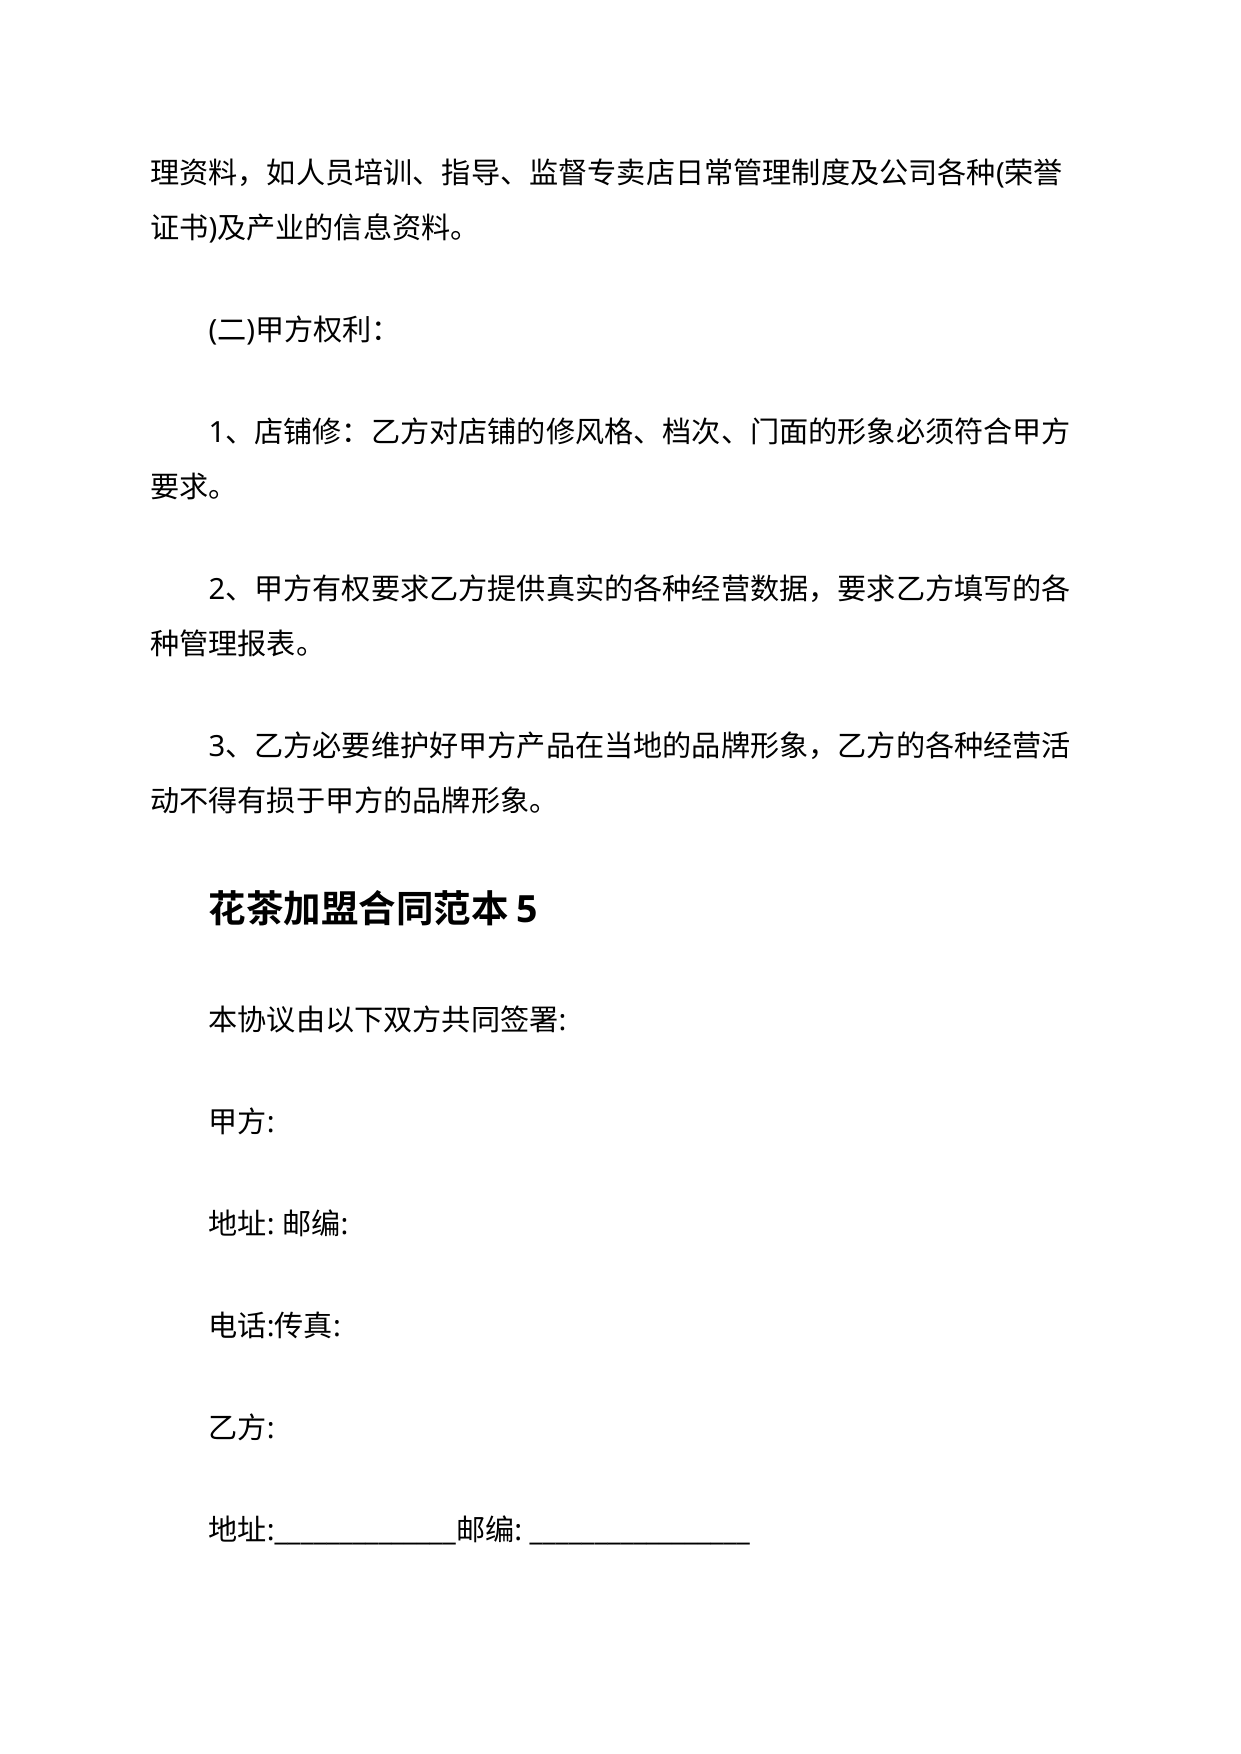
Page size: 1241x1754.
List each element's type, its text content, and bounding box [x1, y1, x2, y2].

text 1、店铺修：乙方对店铺的修风格、档次、门面的形象必须符合甲方要求。 [150, 409, 1090, 506]
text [150, 150, 1090, 247]
text 地址:______________邮编: _________________ [150, 1507, 1090, 1549]
text 2、甲方有权要求乙方提供真实的各种经营数据，要求乙方填写的各种管理报表。 [150, 566, 1090, 663]
text 本协议由以下双方共同签署: [150, 997, 1090, 1039]
text 甲方: [150, 1099, 1090, 1141]
text 花茶加盟合同范本5 [150, 879, 1090, 934]
text 电话:传真: [150, 1303, 1090, 1345]
text 3、乙方必要维护好甲方产品在当地的品牌形象，乙方的各种经营活动不得有损于甲方的品牌形象。 [150, 722, 1090, 820]
text 地址: 邮编: [150, 1201, 1090, 1243]
text 乙方: [150, 1405, 1090, 1447]
text (二)甲方权利： [150, 307, 1090, 349]
